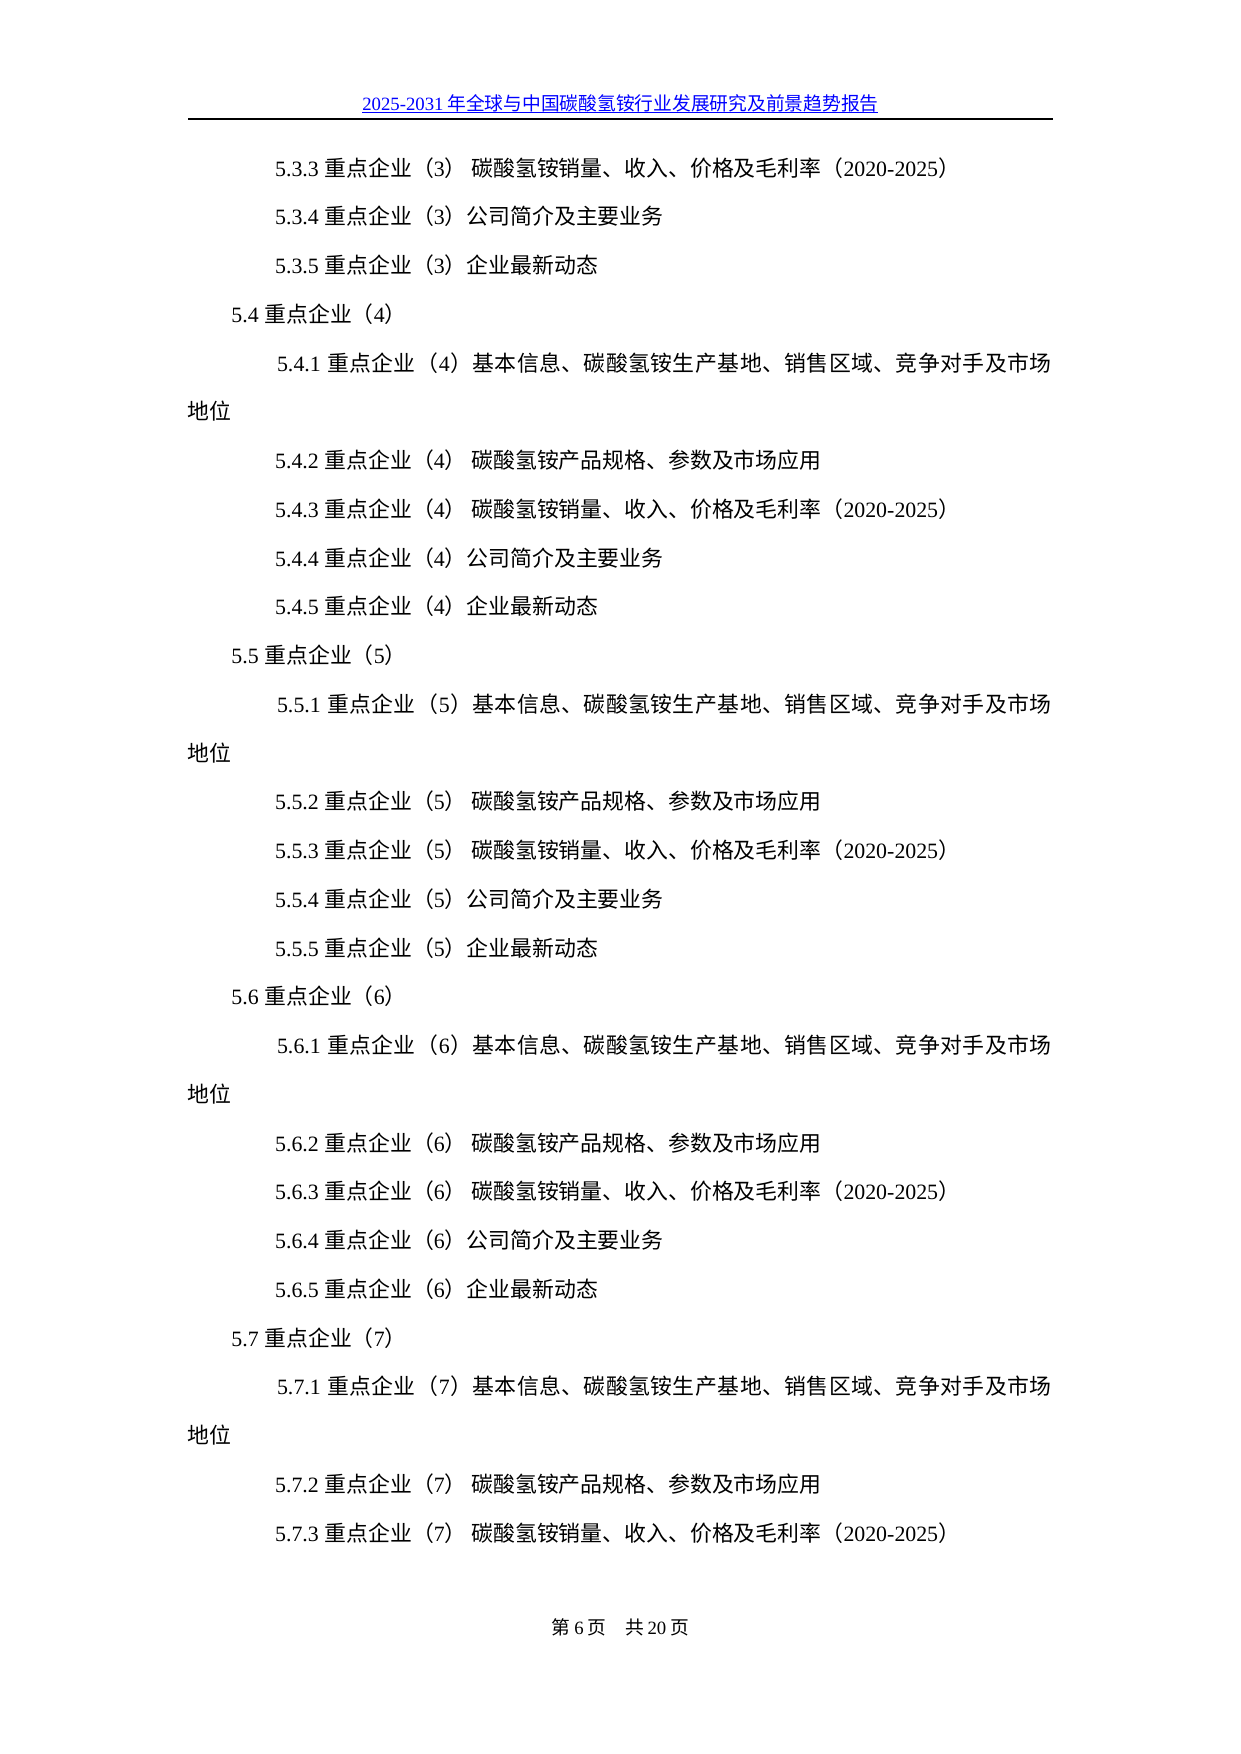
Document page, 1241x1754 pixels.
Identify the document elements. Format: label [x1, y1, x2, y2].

text [187, 150, 1053, 1548]
